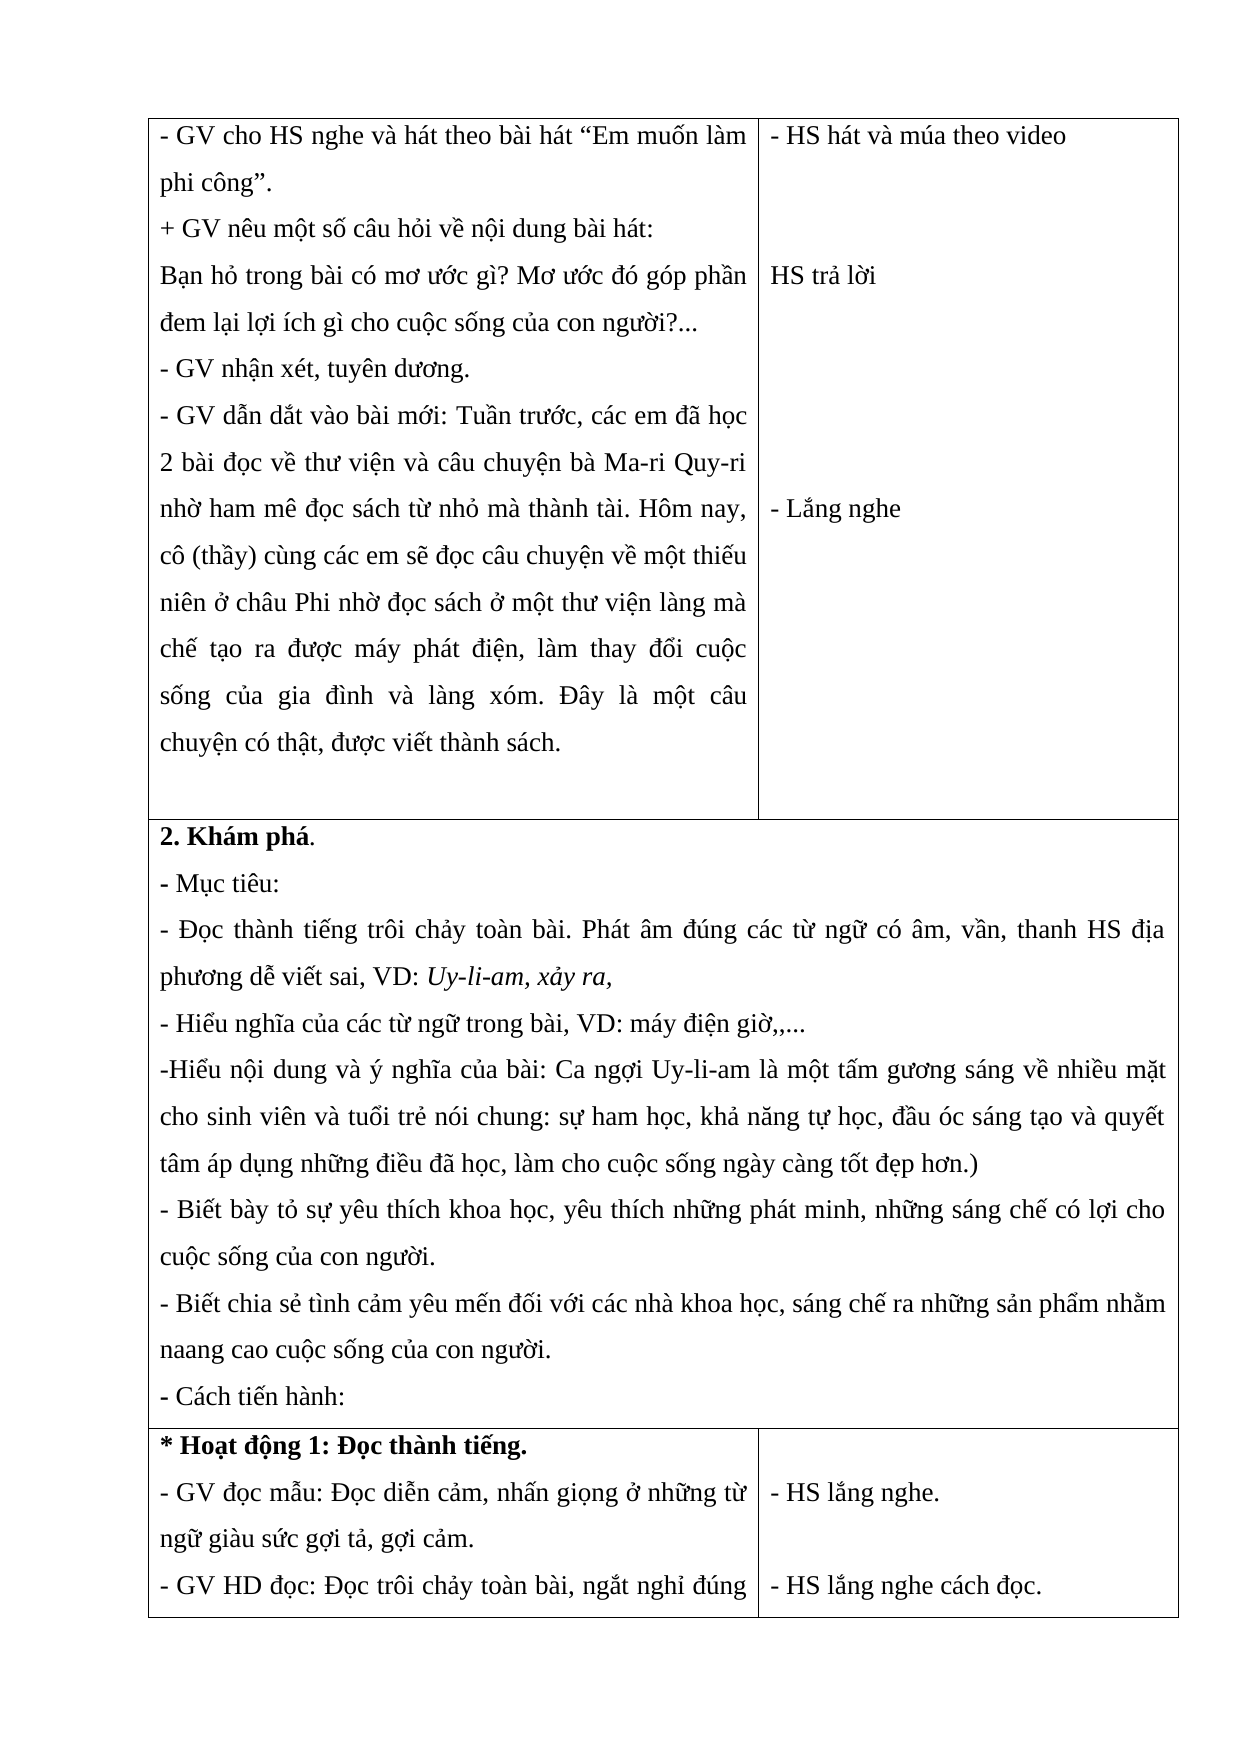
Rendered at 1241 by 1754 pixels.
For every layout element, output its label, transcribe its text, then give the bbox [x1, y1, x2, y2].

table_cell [149, 1429, 758, 1617]
table_cell - HS hát và múa theo video HS trả lời - Lắng nghe [759, 119, 1178, 819]
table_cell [759, 1429, 1178, 1617]
table_cell 2. Khám phá. - Mục tiêu: - Đọc thành tiếng trôi chảy toàn bài. Phát âm đúng các từ ngữ có âm, vần, thanh HS địa phương dễ viết sai, VD: Uy-li-am, xảy ra, - Hiểu nghĩa của các từ ngữ trong bài, VD: máy điện giờ,,... -Hiểu nội dung và ý nghĩa của bài: Ca ngợi Uy-li-am là một tấm gương sáng về nhiều mặt cho sinh viên và tuổi trẻ nói chung: sự ham học, khả năng tự học, đầu óc sáng tạo và quyết tâm áp dụng những điều đã học, làm cho cuộc sống ngày càng tốt đẹp hơn.) - Biết bày tỏ sự yêu thích khoa học, yêu thích những phát minh, những sáng chế có lợi cho cuộc sống của con người. - Biết chia sẻ tình cảm yêu mến đối với các nhà khoa học, sáng chế ra những sản phẩm nhằm naang cao cuộc sống của con người. - Cách tiến hành: [149, 820, 1178, 1428]
table_cell - GV cho HS nghe và hát theo bài hát “Em muốn làm phi công”. + GV nêu một số câu hỏi về nội dung bài hát: Bạn hỏ trong bài có mơ ước gì? Mơ ước đó góp phần đem lại lợi ích gì cho cuộc sống của con người?... - GV nhận xét, tuyên dương. - GV dẫn dắt vào bài mới: Tuần trước, các em đã học 2 bài đọc về thư viện và câu chuyện bà Ma-ri Quy-ri nhờ ham mê đọc sách từ nhỏ mà thành tài. Hôm nay, cô (thầy) cùng các em sẽ đọc câu chuyện về một thiếu niên ở châu Phi nhờ đọc sách ở một thư viện làng mà chế tạo ra được máy phát điện, làm thay đổi cuộc sống của gia đình và làng xóm. Đây là một câu chuyện có thật, được viết thành sách. [149, 119, 758, 819]
